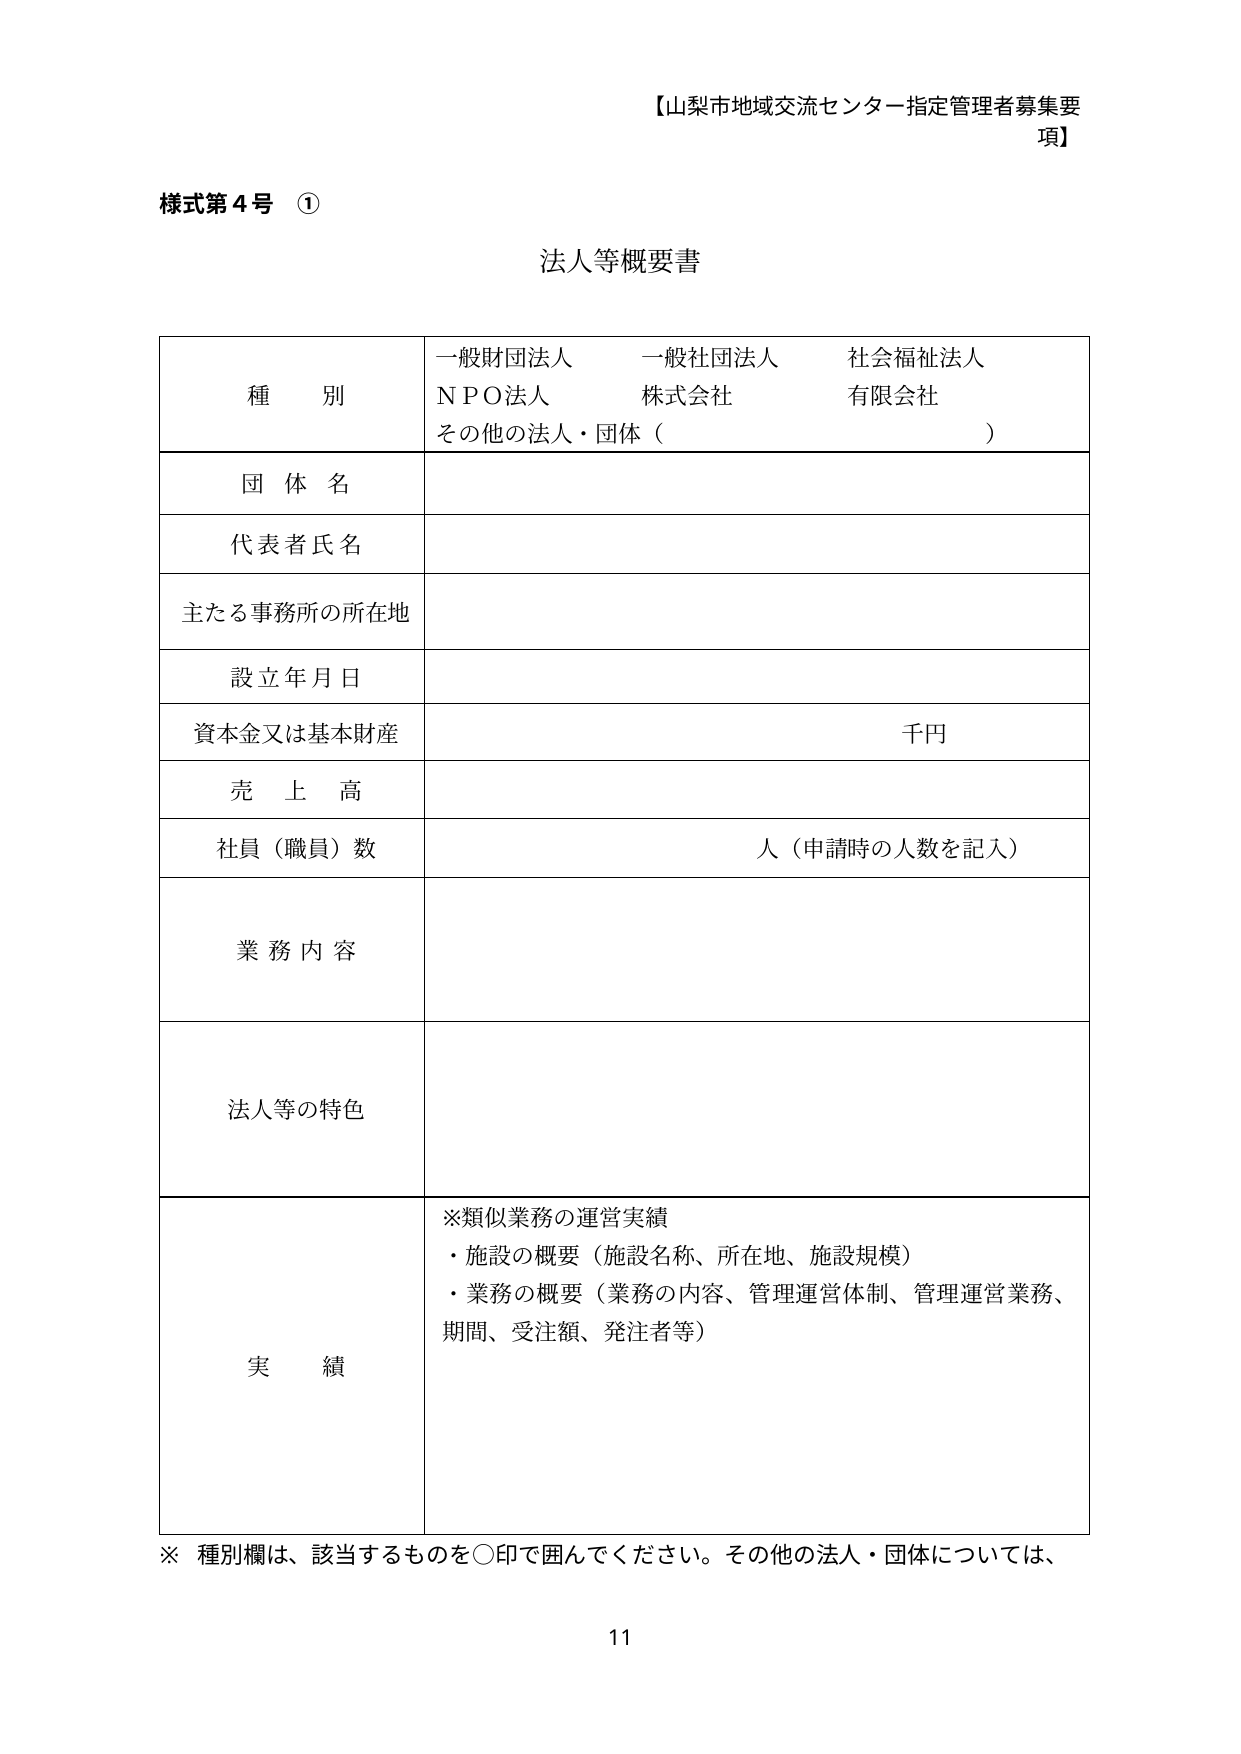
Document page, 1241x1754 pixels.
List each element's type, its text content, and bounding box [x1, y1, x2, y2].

table_cell 法人等の特色 [160, 1022, 424, 1196]
table_cell 千円 [425, 704, 1089, 760]
table_cell 主たる事務所の所在地 [160, 574, 424, 649]
text 様式第４号 ① [159, 183, 1081, 222]
table_cell 売 上 高 [160, 761, 424, 818]
table_cell ※類似業務の運営実績 ・施設の概要（施設名称、所在地、施設規模） ・業務の概要（業務の内容、管理運営体制、管理運営業務、期間、受注額、発注者等） [425, 1198, 1089, 1533]
table_cell [425, 1022, 1089, 1196]
table_cell 業務内容 [160, 878, 424, 1021]
table_cell [425, 650, 1089, 703]
table_cell 実績 [160, 1198, 424, 1533]
table_cell [425, 878, 1089, 1021]
table_cell 人（申請時の人数を記入） [425, 819, 1089, 877]
table_cell 資本金又は基本財産 [160, 704, 424, 760]
text 法人等概要書 [159, 222, 1081, 298]
table_cell 団体名 [160, 453, 424, 514]
table_cell 設立年月日 [160, 650, 424, 703]
table_cell 社員（職員）数 [160, 819, 424, 877]
table_header 一般財団法人 一般社団法人 社会福祉法人 ＮＰＯ法人 株式会社 有限会社 その他の法人・団体（ ） [425, 337, 1089, 451]
table_cell 代表者氏名 [160, 515, 424, 572]
table_header 種別 [160, 337, 424, 451]
table_cell [425, 453, 1089, 514]
table_cell [425, 515, 1089, 572]
table_cell [425, 761, 1089, 818]
table_cell [425, 574, 1089, 649]
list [159, 1535, 1081, 1573]
